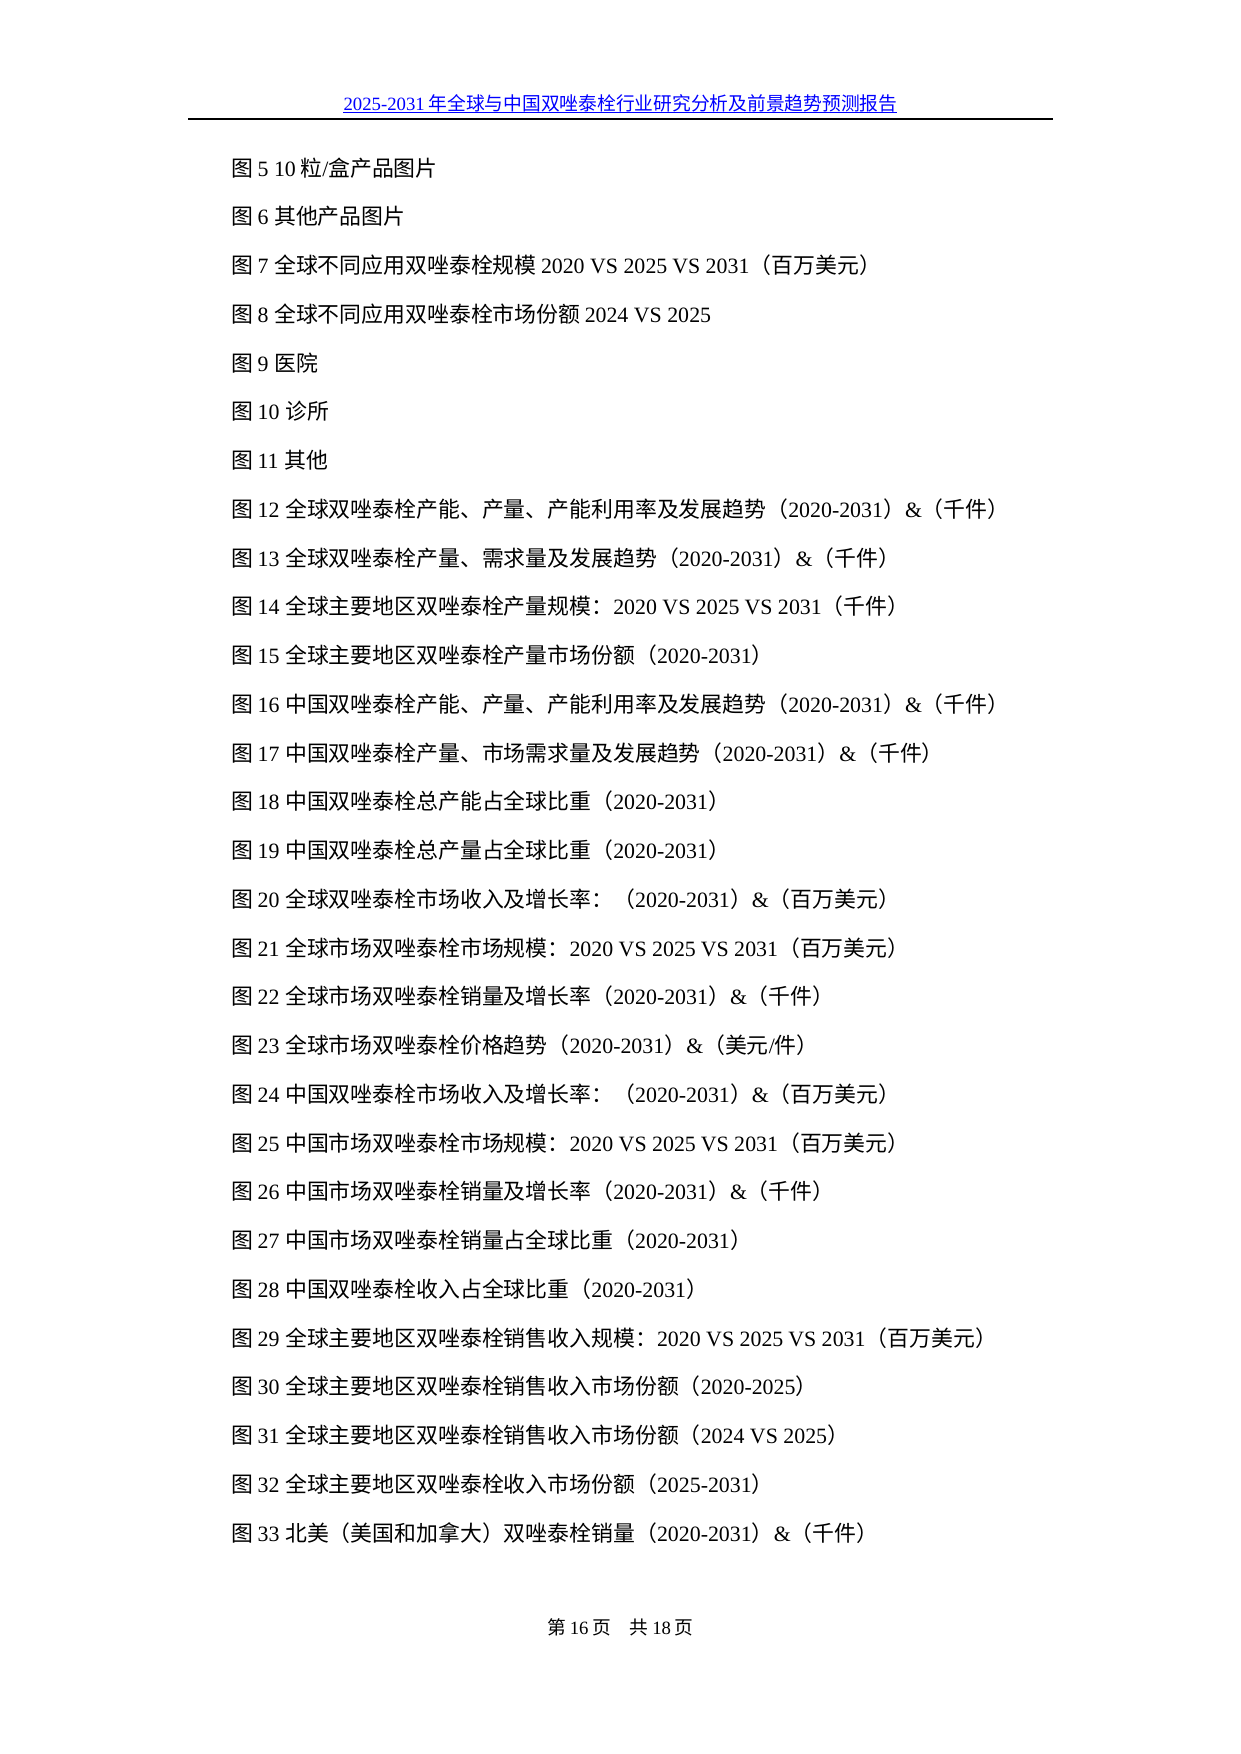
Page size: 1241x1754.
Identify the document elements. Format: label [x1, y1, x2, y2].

text [187, 150, 1053, 1548]
